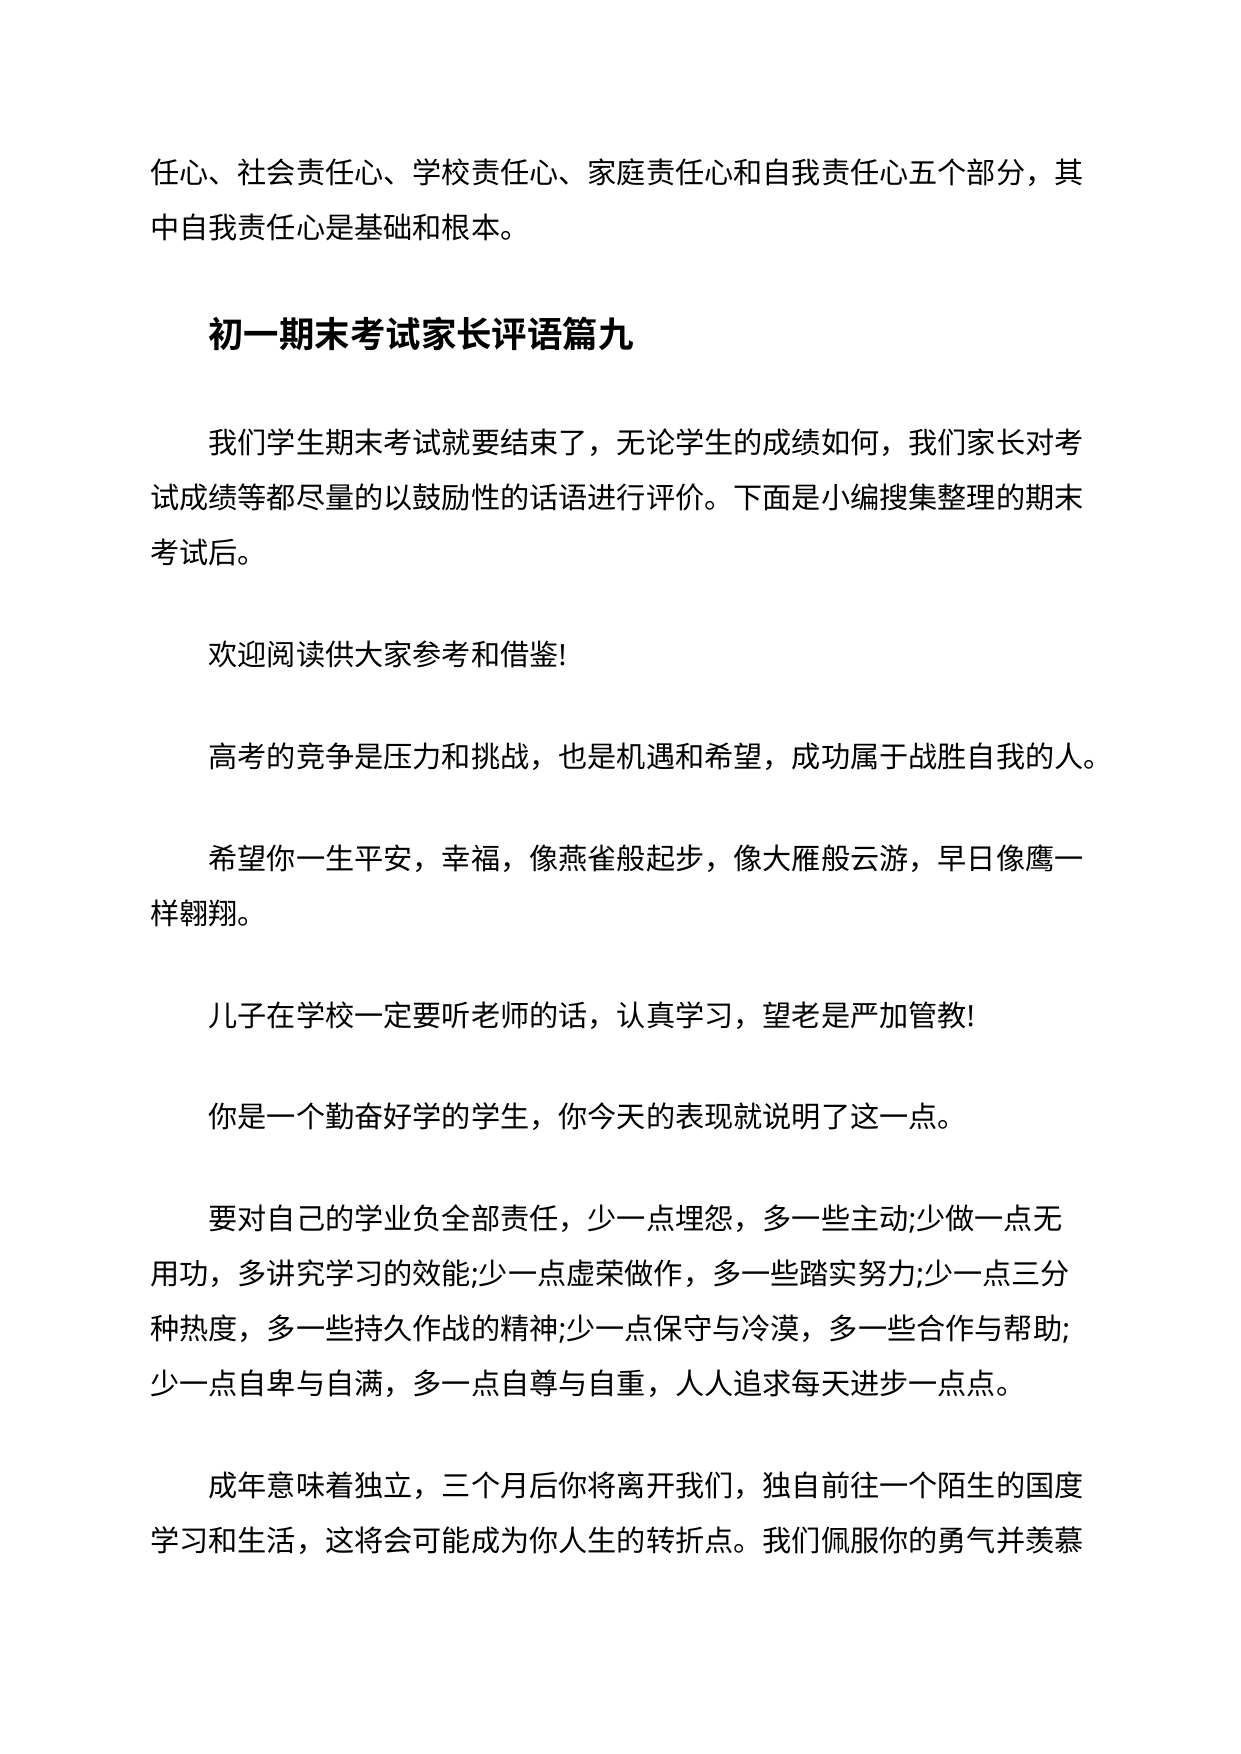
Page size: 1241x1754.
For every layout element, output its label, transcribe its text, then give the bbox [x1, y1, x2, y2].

text 要对自己的学业负全部责任，少一点埋怨，多一些主动;少做一点无用功，多讲究学习的效能;少一点虚荣做作，多一些踏实努力;少一点三分种热度，多一些持久作战的精神;少一点保守与冷漠，多一些合作与帮助;少一点自卑与自满，多一点自尊与自重，人人追求每天进步一点点。 [150, 1196, 1090, 1403]
text 希望你一生平安，幸福，像燕雀般起步，像大雁般云游，早日像鹰一样翱翔。 [150, 835, 1090, 933]
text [150, 1463, 1090, 1560]
text 欢迎阅读供大家参考和借鉴! [150, 632, 1090, 674]
text 我们学生期末考试就要结束了，无论学生的成绩如何，我们家长对考试成绩等都尽量的以鼓励性的话语进行评价。下面是小编搜集整理的期末考试后。 [150, 420, 1090, 572]
text 儿子在学校一定要听老师的话，认真学习，望老是严加管教! [150, 992, 1090, 1034]
text 高考的竞争是压力和挑战，也是机遇和希望，成功属于战胜自我的人。 [150, 734, 1090, 776]
text 初一期末考试家长评语篇九 [150, 307, 1090, 358]
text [150, 150, 1090, 247]
text 你是一个勤奋好学的学生，你今天的表现就说明了这一点。 [150, 1094, 1090, 1136]
